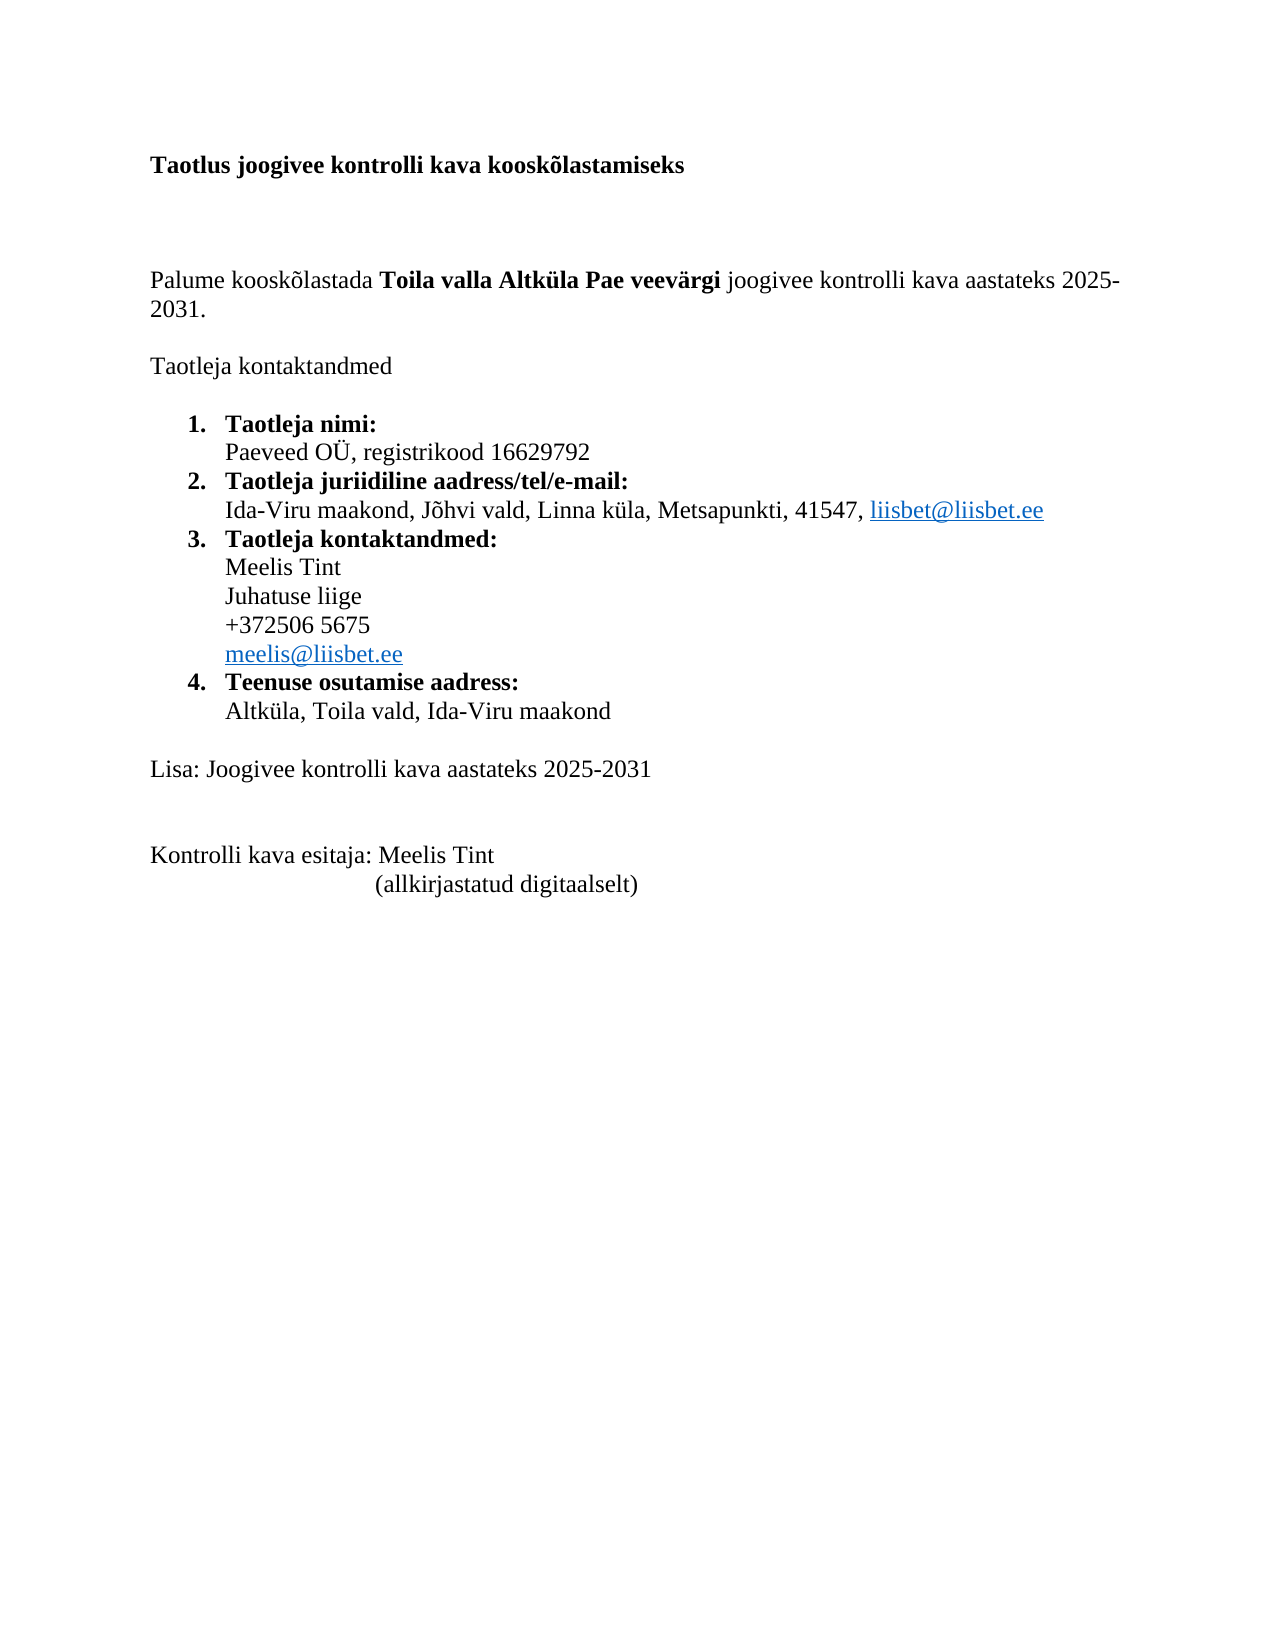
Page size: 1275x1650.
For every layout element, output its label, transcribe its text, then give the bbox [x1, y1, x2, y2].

text Lisa: Joogivee kontrolli kava aastateks 2025-2031 [150, 754, 1125, 782]
list meelis@liisbet.ee [225, 639, 1125, 667]
list Taotleja juriidiline aadress/tel/e-mail: [187, 466, 1125, 495]
list Paeveed OÜ, registrikood 16629792 [225, 437, 1125, 466]
list Teenuse osutamise aadress: [187, 667, 1125, 696]
text Palume kooskõlastada Toila valla Altküla Pae veevärgi joogivee kontrolli kava aastateks 2025-2031. [150, 265, 1125, 322]
text Kontrolli kava esitaja: Meelis Tint [150, 840, 1125, 869]
text (allkirjastatud digitaalselt) [150, 869, 1125, 897]
list Ida-Viru maakond, Jõhvi vald, Linna küla, Metsapunkti, 41547, liisbet@liisbet.ee [225, 495, 1125, 524]
list Meelis Tint [225, 552, 1125, 581]
list Taotleja kontaktandmed: [187, 524, 1125, 552]
text Taotleja kontaktandmed [150, 351, 1125, 380]
list Altküla, Toila vald, Ida-Viru maakond [225, 696, 1125, 725]
list Juhatuse liige [225, 581, 1125, 610]
text Taotlus joogivee kontrolli kava kooskõlastamiseks [150, 150, 1125, 179]
list Taotleja nimi: [187, 409, 1125, 437]
list +372506 5675 [225, 610, 1125, 639]
